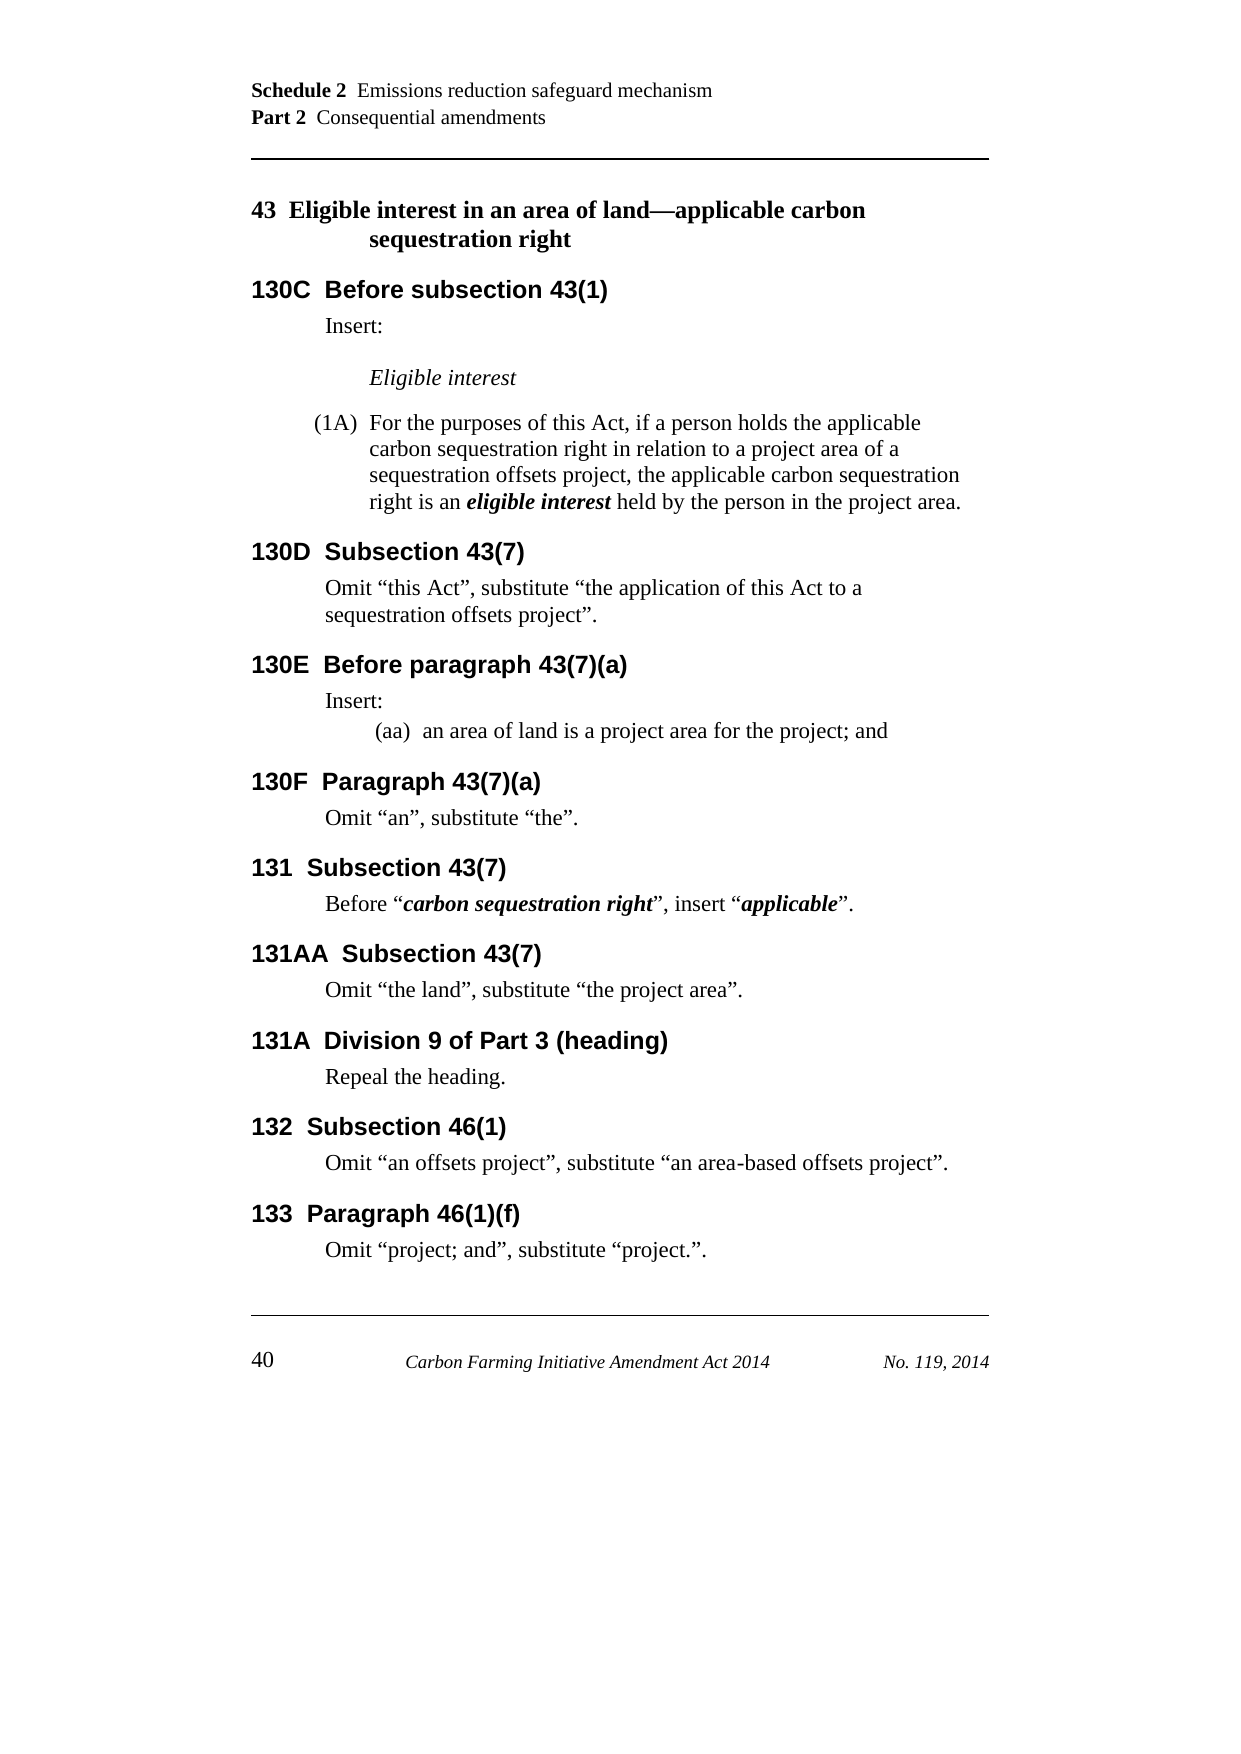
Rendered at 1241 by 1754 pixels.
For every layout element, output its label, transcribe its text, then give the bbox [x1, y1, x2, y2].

text 43 Eligible interest in an area of land—applicable carbon sequestration right [251, 195, 989, 252]
text Omit “an offsets project”, substitute “an area-based offsets project”. [325, 1149, 989, 1176]
text 130C Before subsection 43(1) [251, 275, 989, 304]
text 131AA Subsection 43(7) [251, 939, 989, 968]
text 131 Subsection 43(7) [251, 853, 989, 882]
text Before “carbon sequestration right”, insert “applicable”. [325, 890, 989, 917]
text 130E Before paragraph 43(7)(a) [251, 650, 989, 679]
text 131A Division 9 of Part 3 (heading) [251, 1026, 989, 1054]
text Omit “project; and”, substitute “project.”. [325, 1236, 989, 1262]
text 132 Subsection 46(1) [251, 1112, 989, 1141]
text 133 Paragraph 46(1)(f) [251, 1198, 989, 1227]
text Omit “this Act”, substitute “the application of this Act to a sequestration offsets project”. [325, 574, 989, 627]
text Omit “an”, substitute “the”. [325, 804, 989, 830]
text Insert: [325, 687, 989, 713]
text 130F Paragraph 43(7)(a) [251, 767, 989, 796]
text 130D Subsection 43(7) [251, 537, 989, 566]
text Eligible interest [369, 364, 989, 390]
text (aa) an area of land is a project area for the project; and [251, 717, 989, 744]
text Omit “the land”, substitute “the project area”. [325, 977, 989, 1003]
text Repeal the heading. [325, 1063, 989, 1089]
text (1A) For the purposes of this Act, if a person holds the applicable carbon sequestration right in relation to a project area of a sequestration offsets project, the applicable carbon sequestration right is an eligible interest held by the person in the project area. [251, 409, 989, 514]
text Insert: [325, 312, 989, 339]
